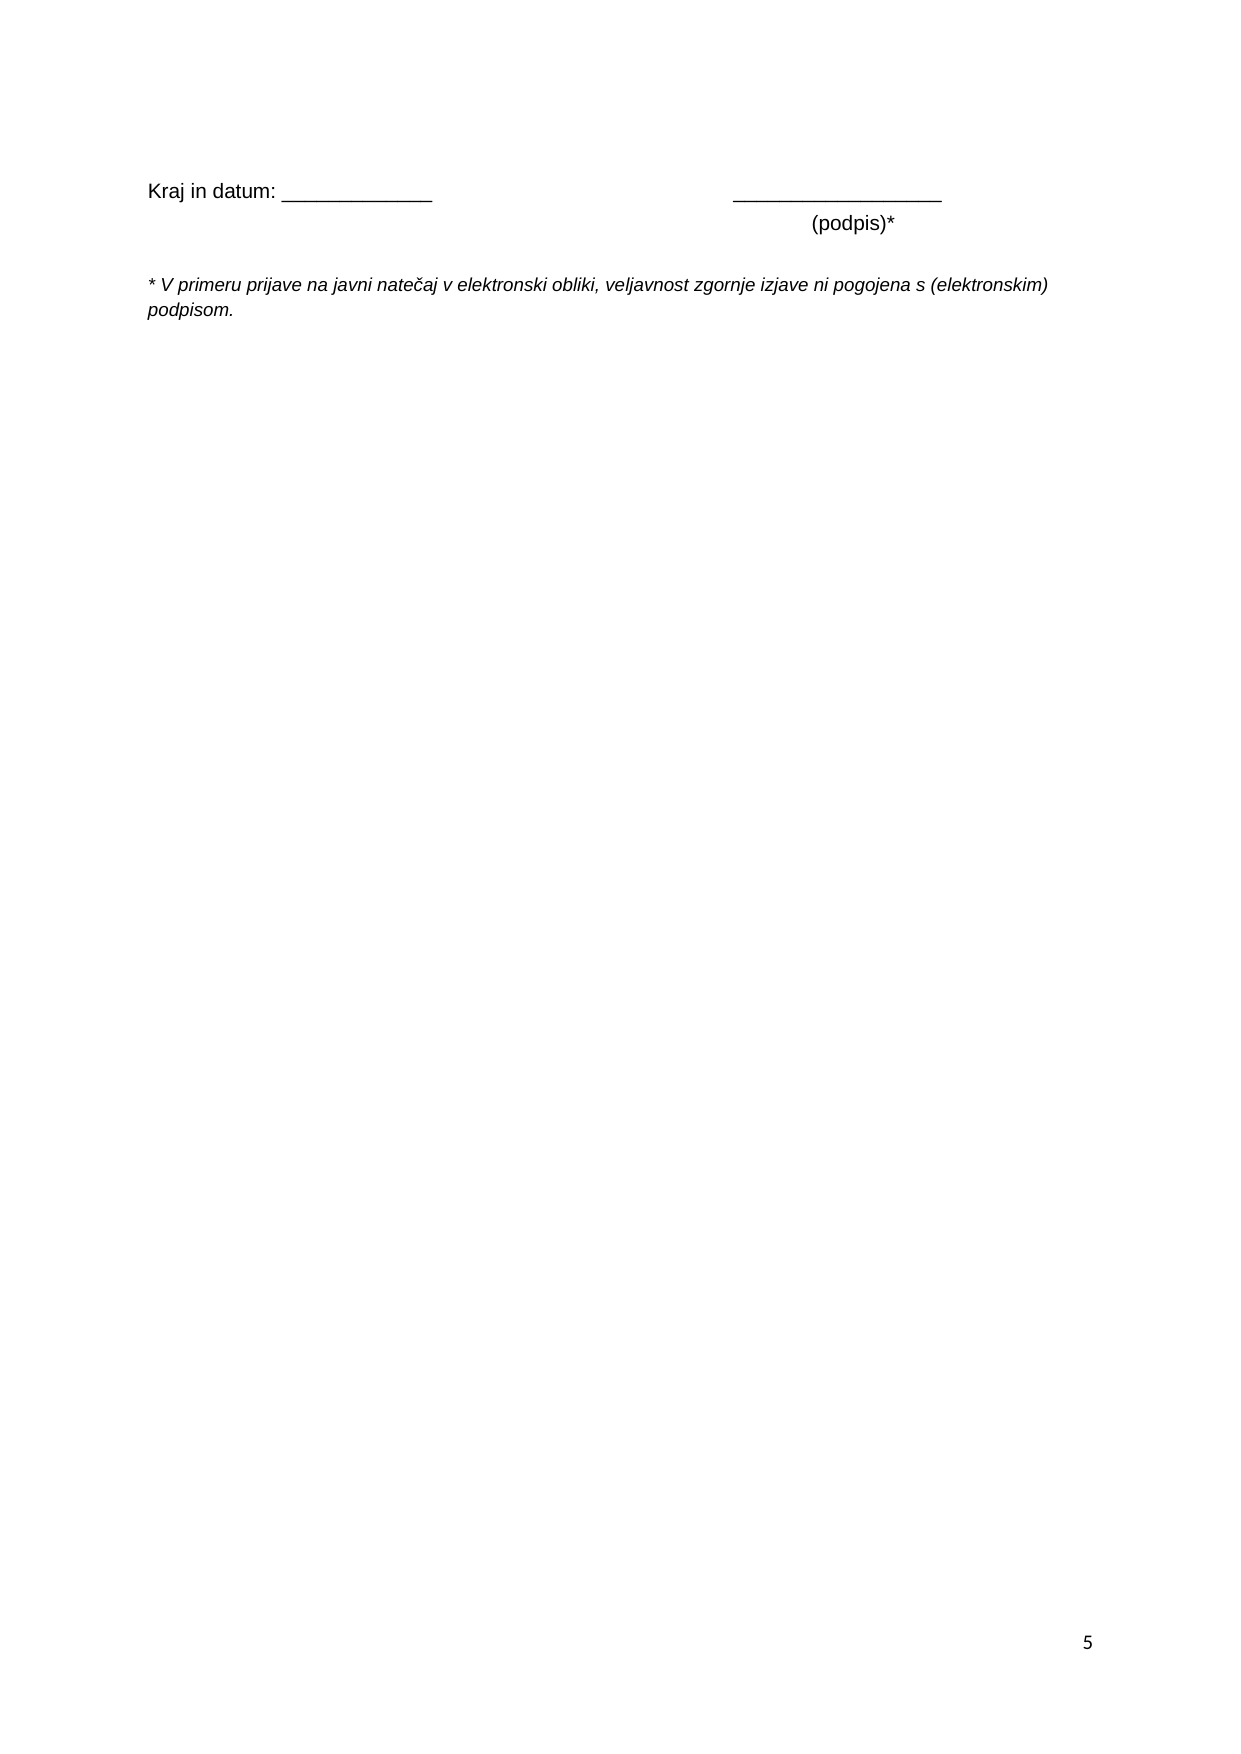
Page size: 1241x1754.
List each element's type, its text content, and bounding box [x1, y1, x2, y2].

subtitle * V primeru prijave na javni natečaj v elektronski obliki, veljavnost zgornje izjave ni pogojena s (elektronskim) podpisom. [148, 274, 1093, 321]
subtitle (podpis)* [148, 211, 1093, 235]
subtitle Kraj in datum: _____________ __________________ [148, 179, 1093, 203]
